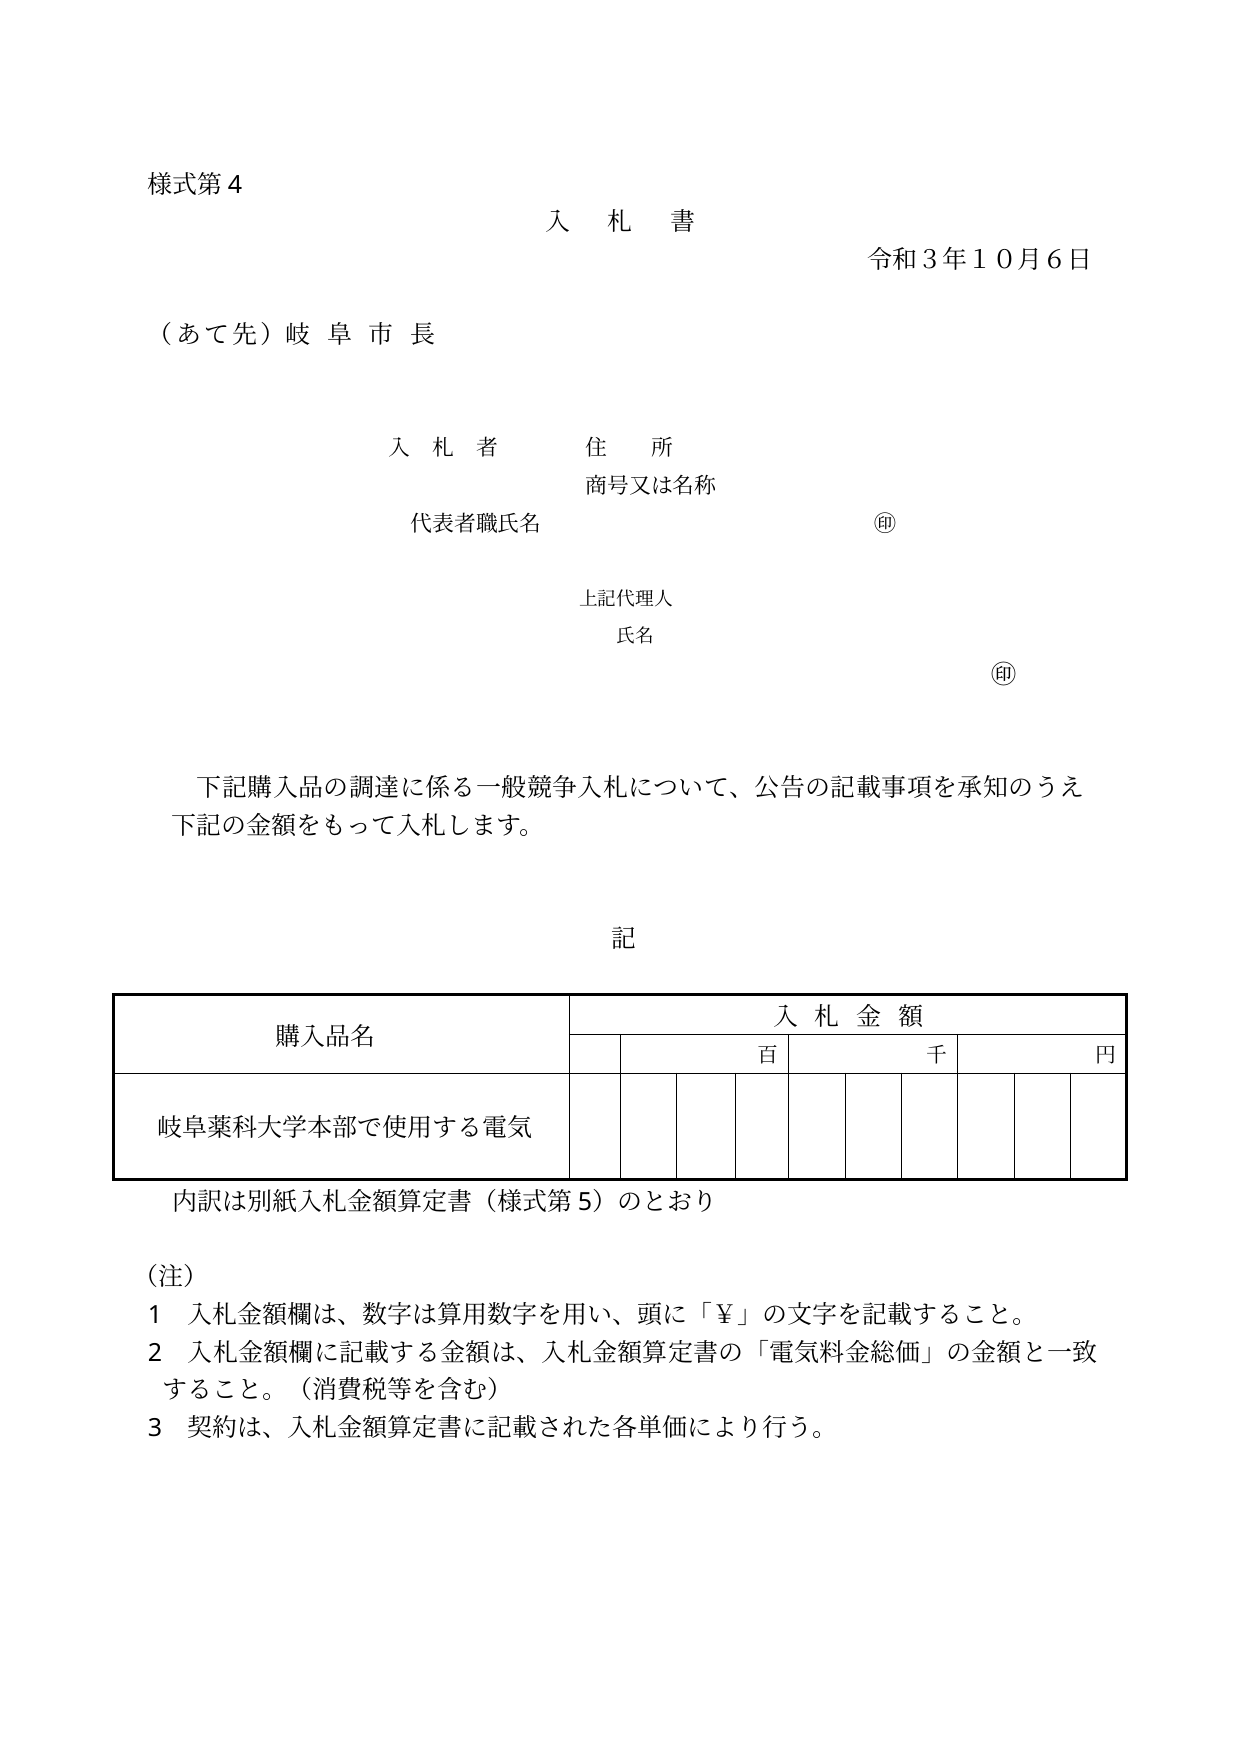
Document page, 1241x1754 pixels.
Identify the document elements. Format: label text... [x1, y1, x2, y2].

text 様式第4 [148, 163, 1092, 201]
text （注） [134, 1256, 1099, 1294]
table_cell [958, 1074, 1014, 1178]
table_cell 円 [958, 1035, 1125, 1073]
table_header 入札金額 [570, 996, 1125, 1034]
table_cell [846, 1074, 901, 1178]
text 上記代理人 [148, 578, 992, 616]
table_cell 千 [789, 1035, 957, 1073]
text （あて先）岐阜市長 [148, 314, 992, 352]
text 3 契約は、入札金額算定書に記載された各単価により行う。 [148, 1407, 1099, 1445]
table_cell [902, 1074, 957, 1178]
table_cell [621, 1074, 676, 1178]
text 商号又は名称 [148, 465, 1092, 503]
text ㊞ [148, 654, 1086, 691]
text 代表者職氏名 ㊞ [148, 503, 1092, 541]
table_cell [570, 1035, 620, 1073]
text 入札書 [148, 201, 1092, 239]
text 2 入札金額欄に記載する金額は、入札金額算定書の「電気料金総価」の金額と一致すること。（消費税等を含む） [148, 1332, 1099, 1407]
table_cell [1071, 1074, 1125, 1178]
table_cell [1015, 1074, 1070, 1178]
text 入 札 者 住 所 [148, 427, 1092, 465]
text 記 [148, 918, 1099, 955]
table_cell 岐阜薬科大学本部で使用する電気 [115, 1074, 569, 1178]
text 下記購入品の調達に係る一般競争入札について、公告の記載事項を承知のうえ、下記の金額をもって入札します。 [172, 767, 1086, 842]
table_cell [789, 1074, 845, 1178]
text 氏名 [148, 616, 1086, 654]
table_cell [570, 1074, 620, 1178]
text 内訳は別紙入札金額算定書（様式第5）のとおり [148, 1181, 1099, 1218]
text 1 入札金額欄は、数字は算用数字を用い、頭に「￥」の文字を記載すること。 [148, 1294, 1099, 1332]
table_cell 百 [621, 1035, 788, 1073]
text 令和３年１０月６日 [148, 239, 1092, 277]
table_header 購入品名 [115, 996, 569, 1073]
table_cell [677, 1074, 735, 1178]
table_cell [736, 1074, 788, 1178]
